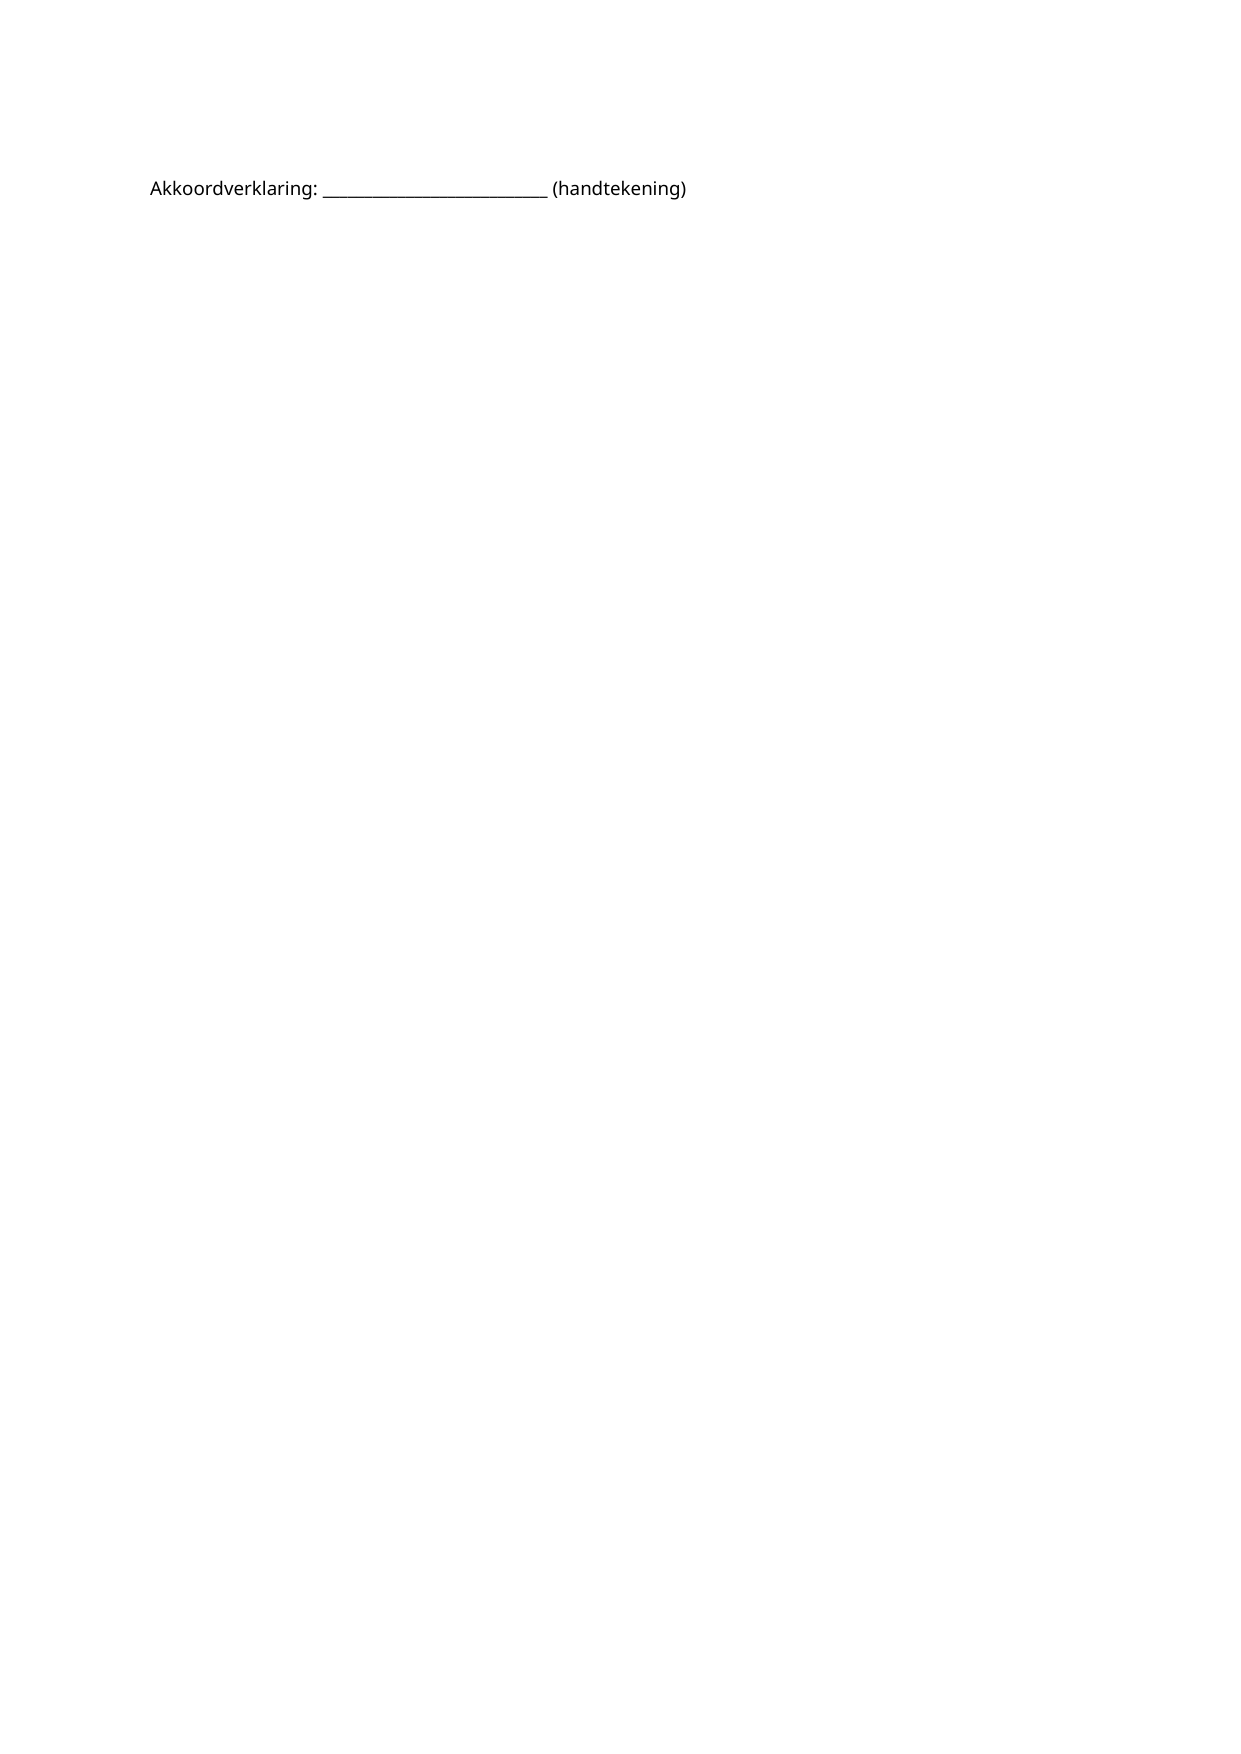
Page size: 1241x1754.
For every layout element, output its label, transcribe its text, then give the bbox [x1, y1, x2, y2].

text Akkoordverklaring: ___________________________ (handtekening) [150, 150, 1090, 201]
